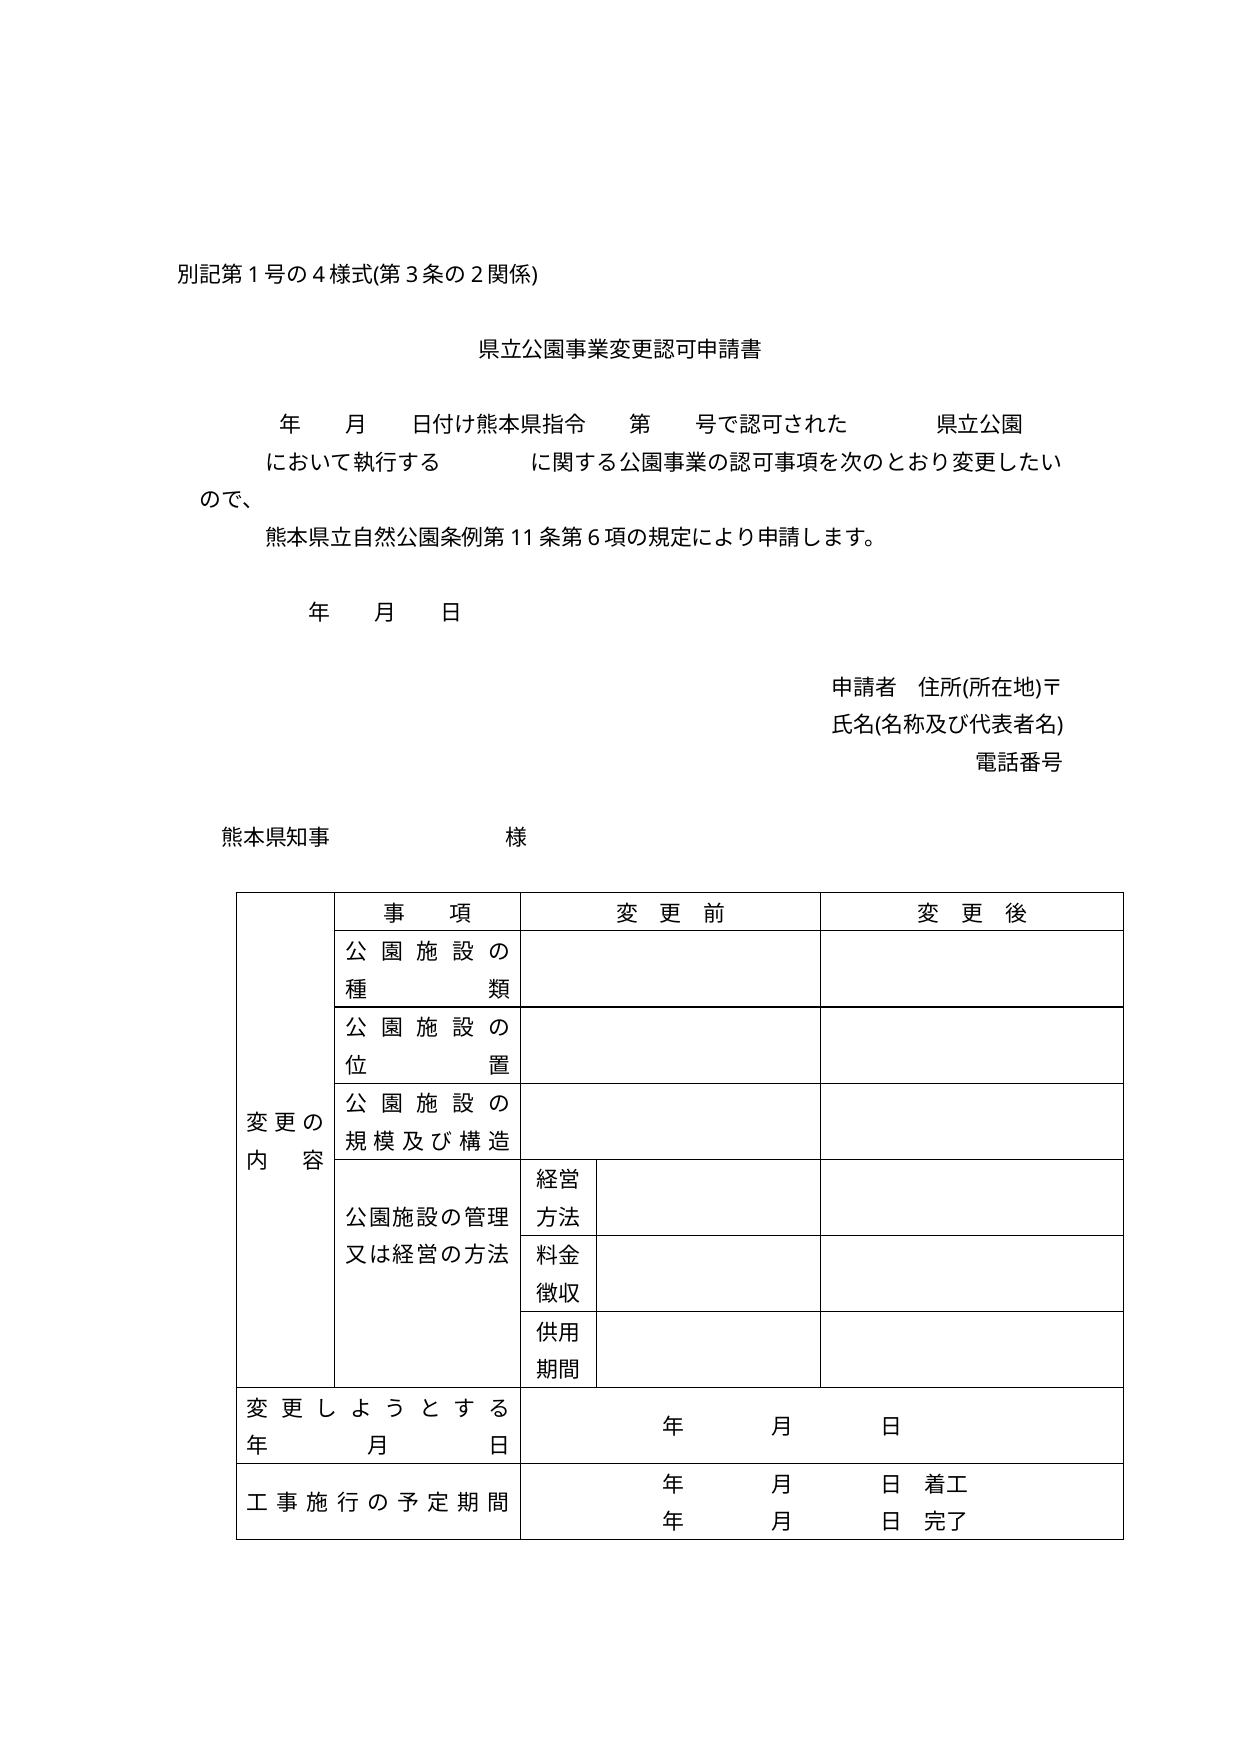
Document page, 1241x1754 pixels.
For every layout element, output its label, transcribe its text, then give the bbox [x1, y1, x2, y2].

table_cell 工事施行の予定期間 [237, 1464, 520, 1539]
table_header 変更後 [821, 893, 1123, 930]
table_cell [821, 1236, 1123, 1311]
table_cell 公園施設の 種類 [335, 931, 520, 1006]
text 別記第1号の4様式(第3条の2関係) [177, 254, 1063, 292]
text 氏名(名称及び代表者名) [177, 704, 1063, 742]
table_cell [521, 931, 820, 1006]
text 県立公園事業変更認可申請書 [177, 329, 1063, 367]
table_cell [597, 1160, 820, 1234]
table_header 事項 [335, 893, 520, 930]
table_header 変更前 [521, 893, 820, 930]
text 電話番号 [177, 742, 1063, 779]
table_header 変更の内容 [237, 893, 334, 1387]
table_cell 供用期間 [521, 1312, 596, 1387]
table_cell [821, 1160, 1123, 1234]
table_cell [597, 1236, 820, 1311]
table_cell [821, 1312, 1123, 1387]
table_cell [597, 1312, 820, 1387]
table_cell 経営方法 [521, 1160, 596, 1234]
table_cell [521, 1084, 820, 1158]
text において執行する に関する公園事業の認可事項を次のとおり変更したいので、 [199, 442, 1063, 517]
text 申請者 住所(所在地)〒 [177, 667, 1063, 704]
table_cell [521, 1008, 820, 1082]
table_cell 年 月 日 [521, 1388, 1123, 1463]
text 年 月 日 [177, 592, 1063, 629]
table_cell 公園施設の 規模及び構造 [335, 1084, 520, 1158]
table_cell 年 月 日 着工 年 月 日 完了 [521, 1464, 1123, 1539]
table_cell 変更しようとする 年月日 [237, 1388, 520, 1463]
text 年 月 日付け熊本県指令 第 号で認可された 県立公園 [177, 404, 1063, 442]
table_cell [821, 1008, 1123, 1082]
table_cell 公園施設の管理又は経営の方法 [335, 1160, 520, 1387]
text 熊本県知事 様 [177, 817, 1063, 854]
table_cell 公園施設の 位置 [335, 1008, 520, 1082]
table_cell [821, 931, 1123, 1006]
table_cell 料金徴収 [521, 1236, 596, 1311]
text 熊本県立自然公園条例第11条第6項の規定により申請します。 [199, 517, 1063, 554]
table_cell [821, 1084, 1123, 1158]
